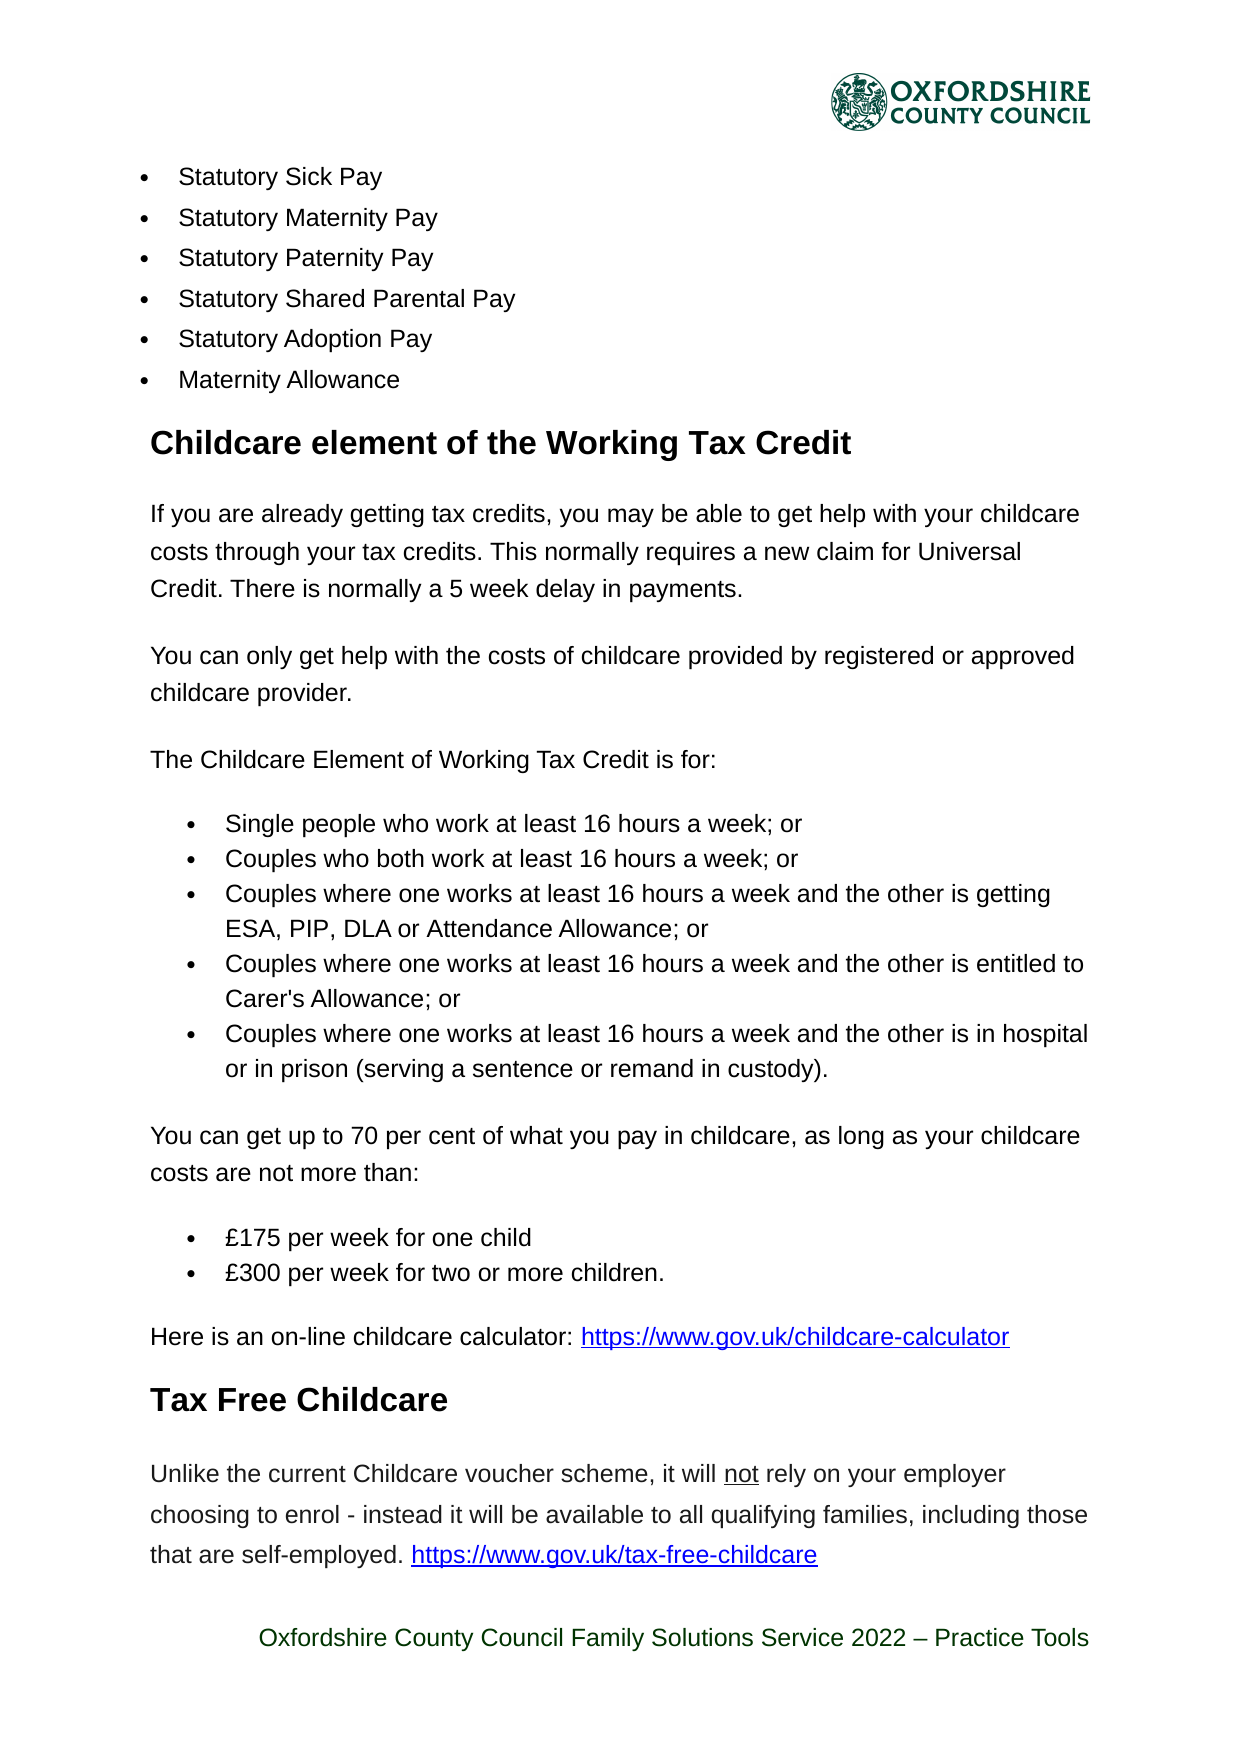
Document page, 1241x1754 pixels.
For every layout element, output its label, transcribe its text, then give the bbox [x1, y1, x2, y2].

list Couples where one works at least 16 hours a week and the other is getting ESA, PIP, DLA or Attendance Allowance; or [187, 873, 1090, 943]
list Statutory Shared Parental Pay [141, 272, 1090, 312]
subtitle Childcare element of the Working Tax Credit [150, 423, 1090, 461]
list Couples where one works at least 16 hours a week and the other is in hospital or in prison (serving a sentence or remand in custody). [187, 1013, 1090, 1083]
picture [831, 73, 1091, 131]
text Unlike the current Childcare voucher scheme, it will not rely on your employer choosing to enrol - instead it will be available to all qualifying families, including those that are self-employed. https://www.gov.uk/tax-free-childcare [150, 1447, 1090, 1569]
list Couples where one works at least 16 hours a week and the other is entitled to Carer's Allowance; or [187, 943, 1090, 1013]
list Couples who both work at least 16 hours a week; or [187, 838, 1090, 873]
subtitle Tax Free Childcare [150, 1380, 1090, 1418]
list Statutory Maternity Pay [141, 191, 1090, 231]
text The Childcare Element of Working Tax Credit is for: [150, 736, 1090, 774]
text If you are already getting tax credits, you may be able to get help with your childcare costs through your tax credits. This normally requires a new claim for Universal Credit. There is normally a 5 week delay in payments. [150, 491, 1090, 603]
text You can only get help with the costs of childcare provided by registered or approved childcare provider. [150, 632, 1090, 707]
text Here is an on-line childcare calculator: https://www.gov.uk/childcare-calculator [150, 1316, 1090, 1351]
text You can get up to 70 per cent of what you pay in childcare, as long as your childcare costs are not more than: [150, 1112, 1090, 1187]
list Single people who work at least 16 hours a week; or [187, 803, 1090, 838]
list Statutory Paternity Pay [141, 231, 1090, 272]
list £300 per week for two or more children. [187, 1251, 1090, 1286]
list Maternity Allowance [141, 353, 1090, 394]
list £175 per week for one child [187, 1216, 1090, 1251]
list Statutory Adoption Pay [141, 312, 1090, 353]
list Statutory Sick Pay [141, 150, 1090, 191]
